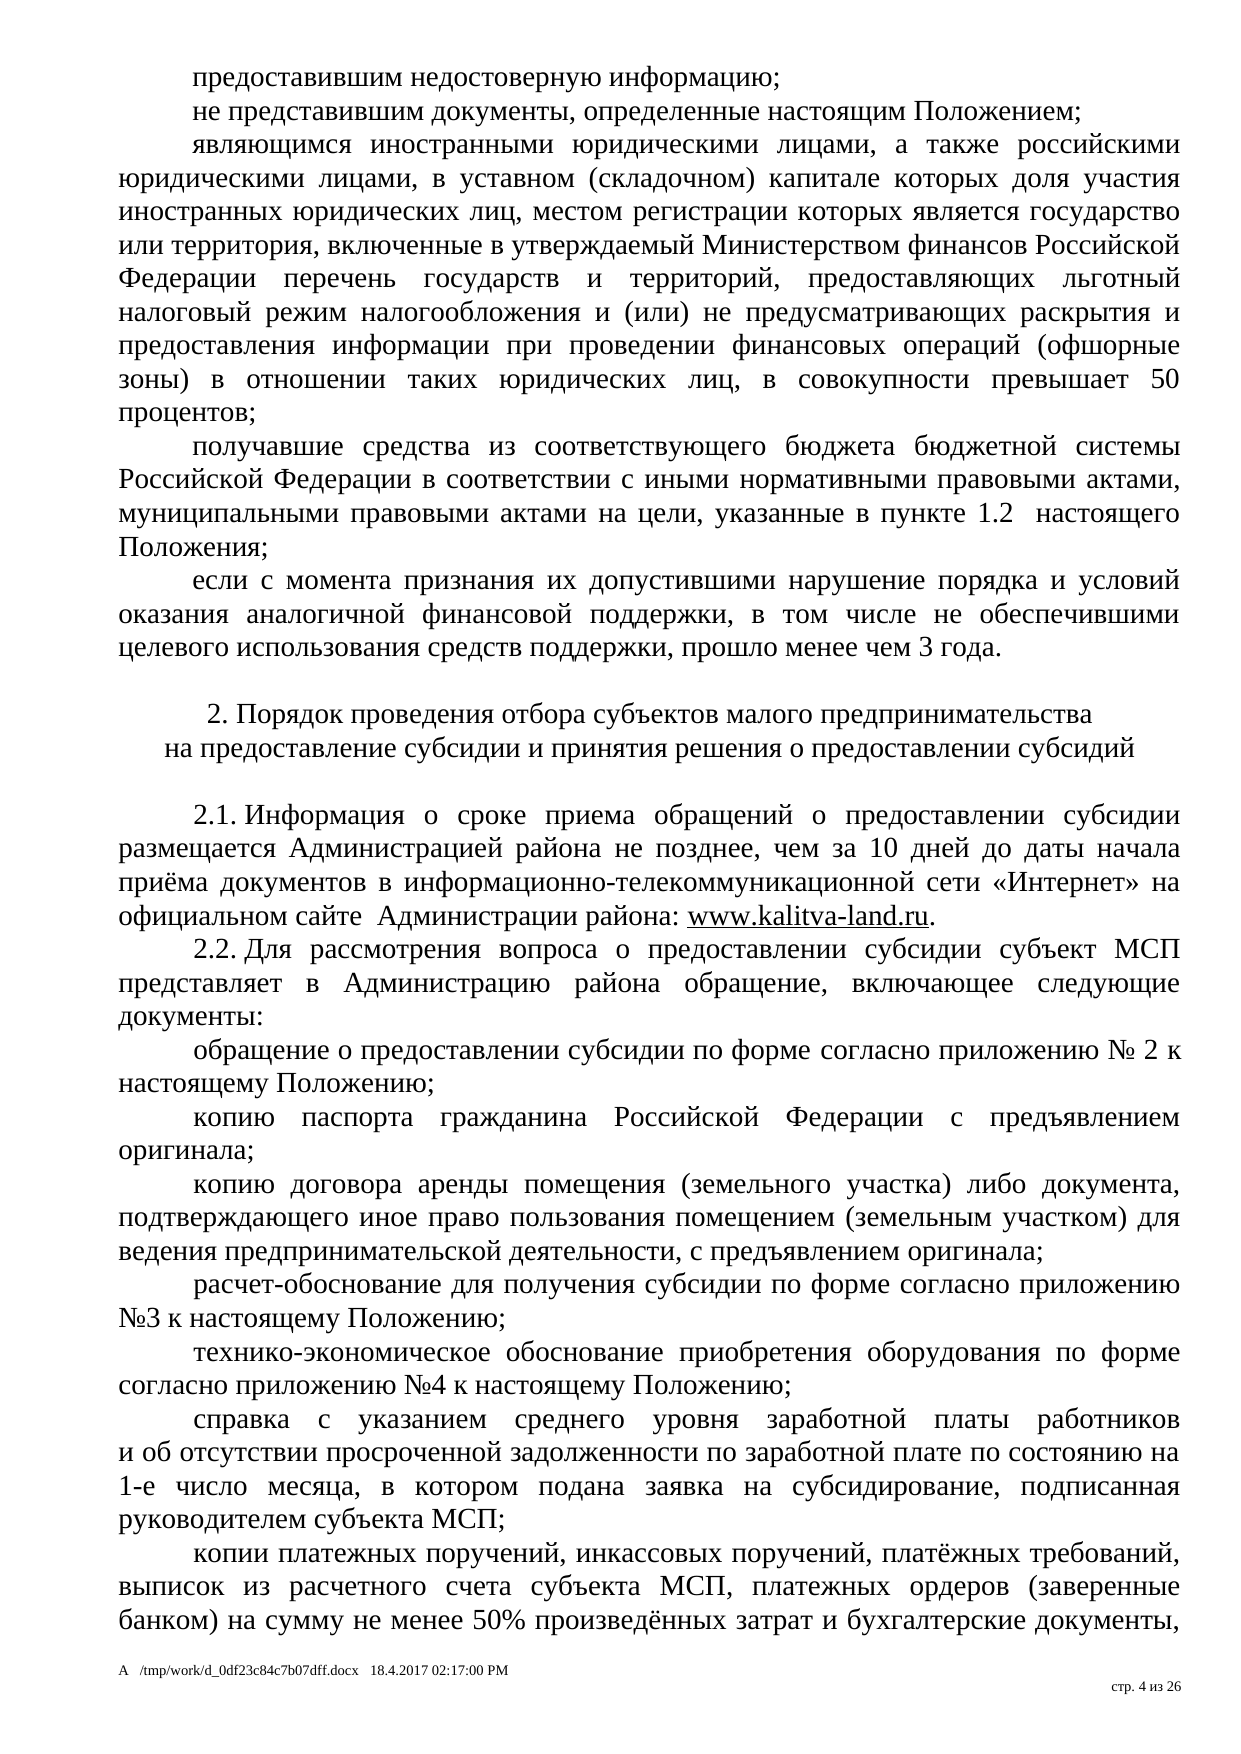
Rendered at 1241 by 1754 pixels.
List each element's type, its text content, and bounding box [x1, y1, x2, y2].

text на предоставление субсидии и принятия решения о предоставлении субсидий [118, 730, 1181, 763]
text справка с указанием среднего уровня заработной платы работников и об отсутствии просроченной задолженности по заработной плате по состоянию на 1-е число месяца, в котором подана заявка на субсидирование, подписанная руководителем субъекта МСП; [118, 1401, 1181, 1535]
text не представившим документы, определенные настоящим Положением; [118, 93, 1181, 126]
text технико-экономическое обоснование приобретения оборудования по форме согласно приложению №4 к настоящему Положению; [118, 1334, 1181, 1401]
text если с момента признания их допустившими нарушение порядка и условий оказания аналогичной финансовой поддержки, в том числе не обеспечившими целевого использования средств поддержки, прошло менее чем 3 года. [118, 562, 1181, 663]
text копию паспорта гражданина Российской Федерации с предъявлением оригинала; [118, 1099, 1181, 1166]
text 2. Порядок проведения отбора субъектов малого предпринимательства [118, 696, 1181, 730]
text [118, 1535, 1181, 1636]
text расчет-обоснование для получения субсидии по форме согласно приложению №3 к настоящему Положению; [118, 1267, 1181, 1334]
text обращение о предоставлении субсидии по форме согласно приложению № 2 к настоящему Положению; [118, 1032, 1181, 1099]
text являющимся иностранными юридическими лицами, а также российскими юридическими лицами, в уставном (складочном) капитале которых доля участия иностранных юридических лиц, местом регистрации которых является государство или территория, включенные в утверждаемый Министерством финансов Российской Федерации перечень государств и территорий, предоставляющих льготный налоговый режим налогообложения и (или) не предусматривающих раскрытия и предоставления информации при проведении финансовых операций (офшорные зоны) в отношении таких юридических лиц, в совокупности превышает 50 процентов; [118, 126, 1181, 428]
text 2.2. Для рассмотрения вопроса о предоставлении субсидии субъект МСП представляет в Администрацию района обращение, включающее следующие документы: [118, 931, 1181, 1032]
text копию договора аренды помещения (земельного участка) либо документа, подтверждающего иное право пользования помещением (земельным участком) для ведения предпринимательской деятельности, с предъявлением оригинала; [118, 1166, 1181, 1267]
text получавшие средства из соответствующего бюджета бюджетной системы Российской Федерации в соответствии с иными нормативными правовыми актами, муниципальными правовыми актами на цели, указанные в пункте 1.2 настоящего Положения; [118, 428, 1181, 562]
text предоставившим недостоверную информацию; [118, 59, 1181, 93]
text 2.1. Информация о сроке приема обращений о предоставлении субсидии размещается Администрацией района не позднее, чем за 10 дней до даты начала приёма документов в информационно-телекоммуникационной сети «Интернет» на официальном сайте Администрации района: www.kalitva-land.ru. [118, 797, 1181, 931]
